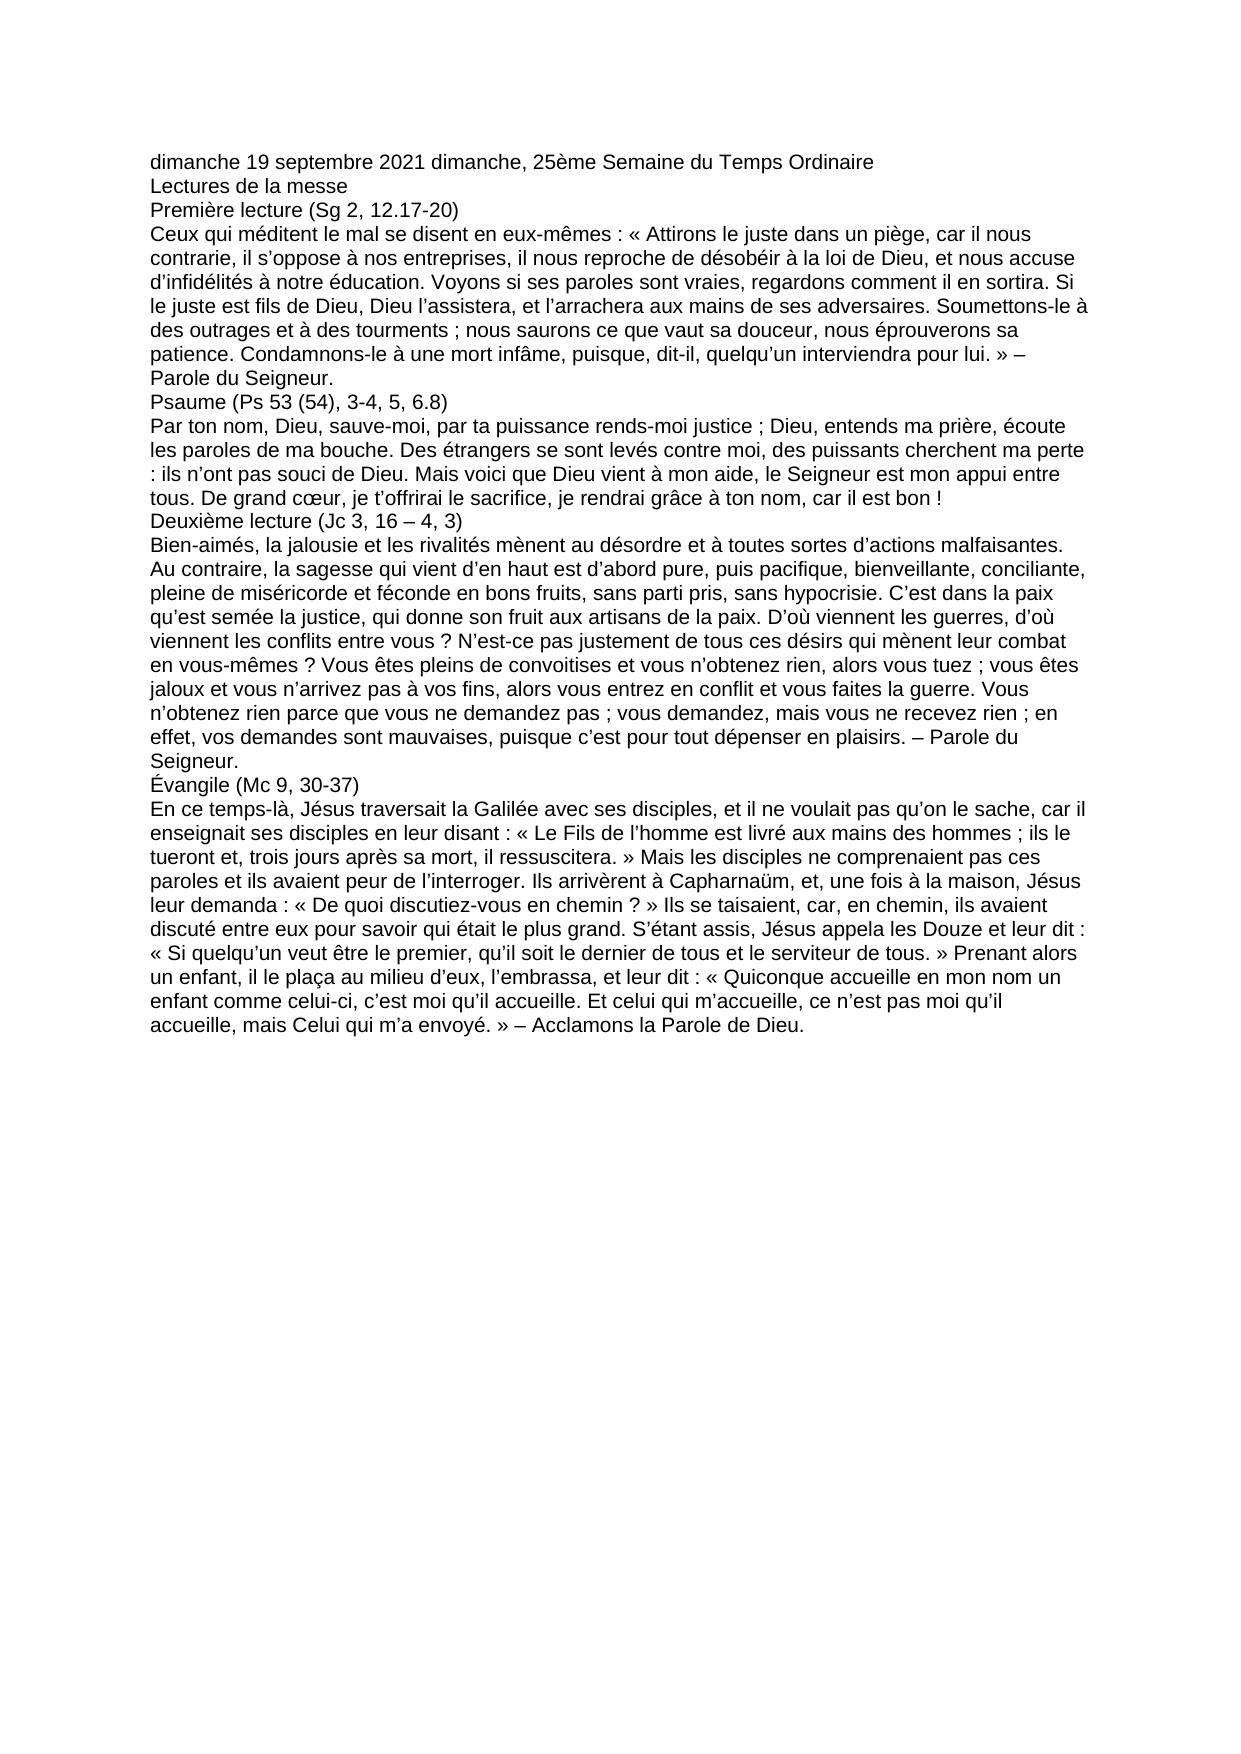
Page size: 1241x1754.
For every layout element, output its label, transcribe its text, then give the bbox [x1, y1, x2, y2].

text En ce temps-là, Jésus traversait la Galilée avec ses disciples, et il ne voulait pas qu’on le sache, car il enseignait ses disciples en leur disant : « Le Fils de l’homme est livré aux mains des hommes ; ils le tueront et, trois jours après sa mort, il ressuscitera. » Mais les disciples ne comprenaient pas ces paroles et ils avaient peur de l’interroger. Ils arrivèrent à Capharnaüm, et, une fois à la maison, Jésus leur demanda : « De quoi discutiez-vous en chemin ? » Ils se taisaient, car, en chemin, ils avaient discuté entre eux pour savoir qui était le plus grand. S’étant assis, Jésus appela les Douze et leur dit : « Si quelqu’un veut être le premier, qu’il soit le dernier de tous et le serviteur de tous. » Prenant alors un enfant, il le plaça au milieu d’eux, l’embrassa, et leur dit : « Quiconque accueille en mon nom un enfant comme celui-ci, c’est moi qu’il accueille. Et celui qui m’accueille, ce n’est pas moi qu’il accueille, mais Celui qui m’a envoyé. » – Acclamons la Parole de Dieu. [150, 797, 1090, 1036]
text Ceux qui méditent le mal se disent en eux-mêmes : « Attirons le juste dans un piège, car il nous contrarie, il s’oppose à nos entreprises, il nous reproche de désobéir à la loi de Dieu, et nous accuse d’infidélités à notre éducation. Voyons si ses paroles sont vraies, regardons comment il en sortira. Si le juste est fils de Dieu, Dieu l’assistera, et l’arrachera aux mains de ses adversaires. Soumettons-le à des outrages et à des tourments ; nous saurons ce que vaut sa douceur, nous éprouverons sa patience. Condamnons-le à une mort infâme, puisque, dit-il, quelqu’un interviendra pour lui. » – Parole du Seigneur. [150, 222, 1090, 389]
text Par ton nom, Dieu, sauve-moi, par ta puissance rends-moi justice ; Dieu, entends ma prière, écoute les paroles de ma bouche. Des étrangers se sont levés contre moi, des puissants cherchent ma perte : ils n’ont pas souci de Dieu. Mais voici que Dieu vient à mon aide, le Seigneur est mon appui entre tous. De grand cœur, je t’offrirai le sacrifice, je rendrai grâce à ton nom, car il est bon ! [150, 413, 1090, 509]
text Bien-aimés, la jalousie et les rivalités mènent au désordre et à toutes sortes d’actions malfaisantes. Au contraire, la sagesse qui vient d’en haut est d’abord pure, puis pacifique, bienveillante, conciliante, pleine de miséricorde et féconde en bons fruits, sans parti pris, sans hypocrisie. C’est dans la paix qu’est semée la justice, qui donne son fruit aux artisans de la paix. D’où viennent les guerres, d’où viennent les conflits entre vous ? N’est-ce pas justement de tous ces désirs qui mènent leur combat en vous-mêmes ? Vous êtes pleins de convoitises et vous n’obtenez rien, alors vous tuez ; vous êtes jaloux et vous n’arrivez pas à vos fins, alors vous entrez en conflit et vous faites la guerre. Vous n’obtenez rien parce que vous ne demandez pas ; vous demandez, mais vous ne recevez rien ; en effet, vos demandes sont mauvaises, puisque c’est pour tout dépenser en plaisirs. – Parole du Seigneur. [150, 533, 1090, 773]
